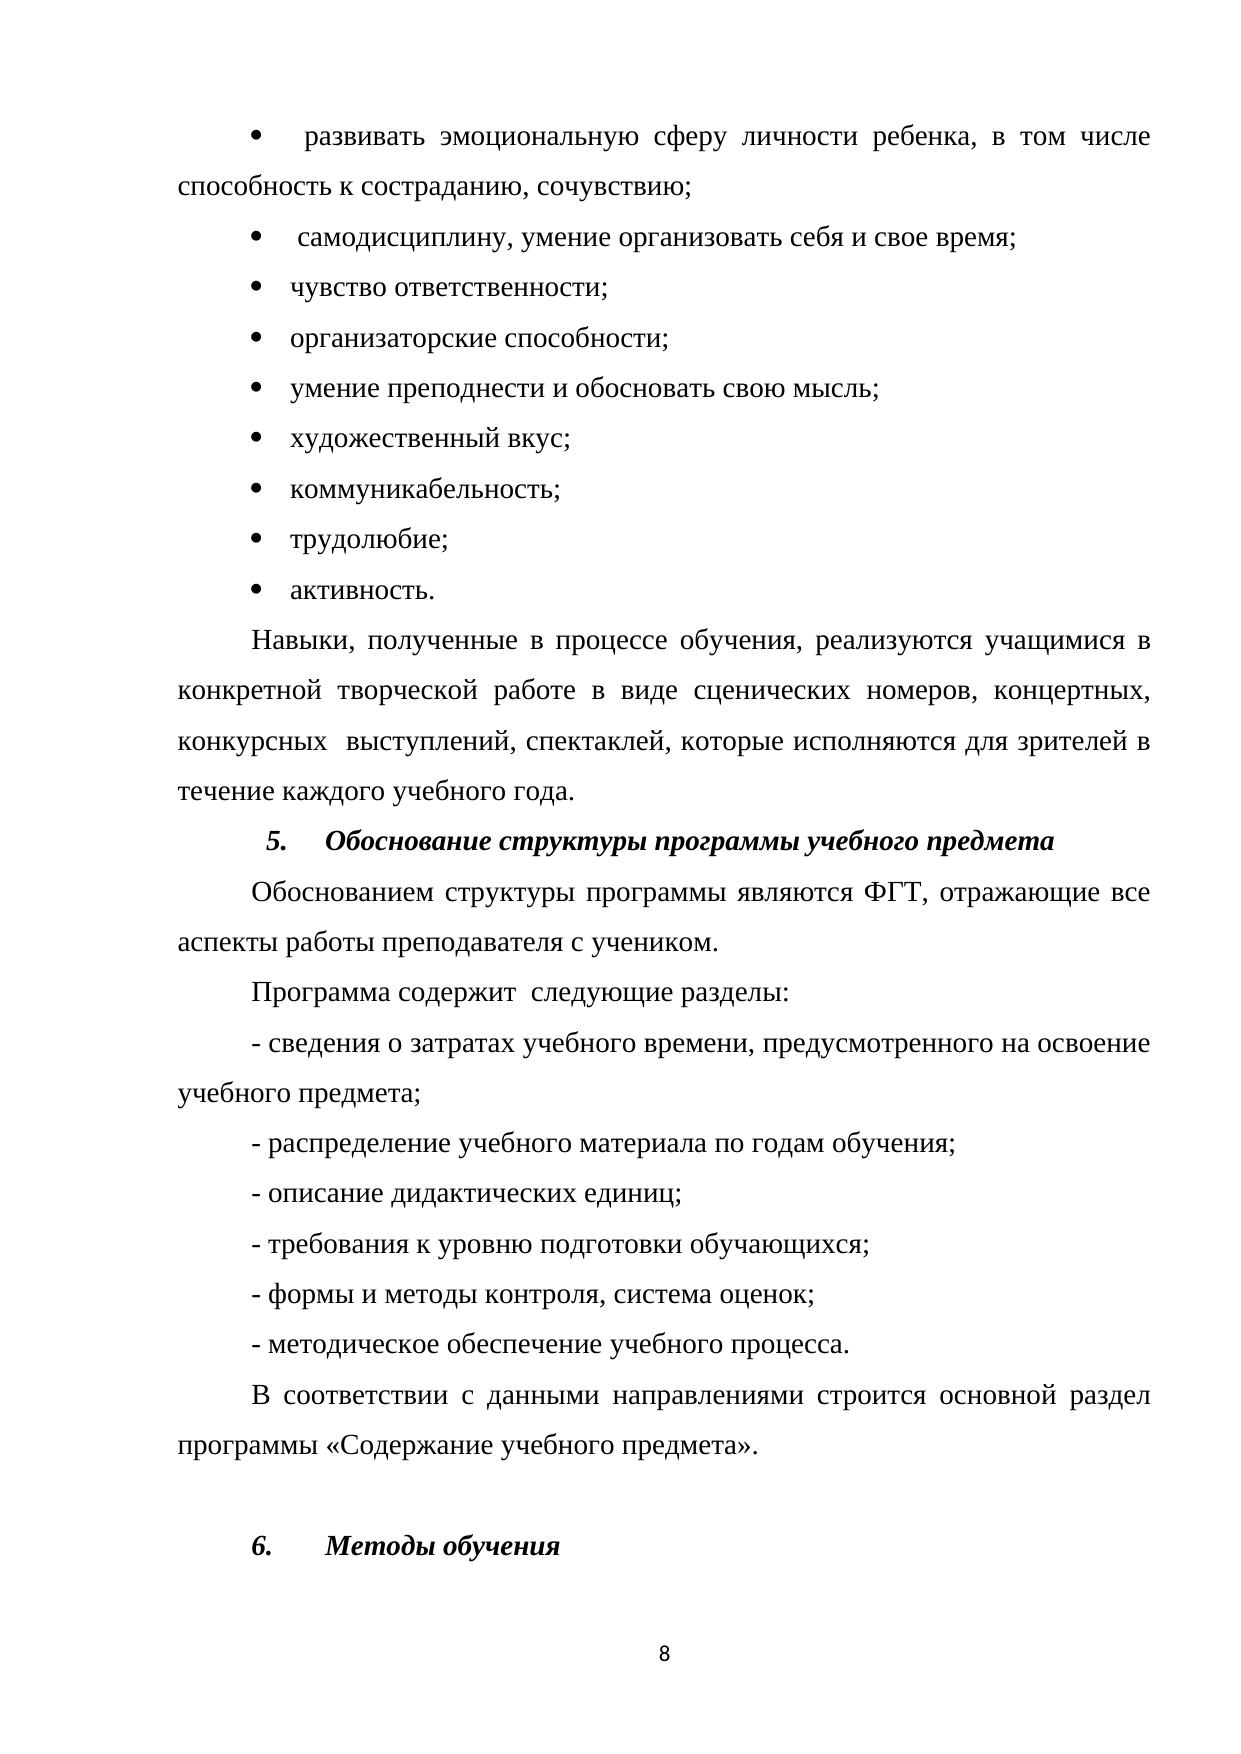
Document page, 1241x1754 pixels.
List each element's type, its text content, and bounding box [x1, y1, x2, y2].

text Обоснованием структуры программы являются ФГТ, отражающие все аспекты работы преподавателя с учеником. [177, 874, 1152, 958]
list Методы обучения [177, 1528, 1152, 1561]
list художественный вкус; [177, 421, 1152, 454]
list организаторские способности; [177, 320, 1152, 353]
text Программа содержит следующие разделы: [177, 974, 1152, 1008]
list чувство ответственности; [177, 269, 1152, 303]
list самодисциплину, умение организовать себя и свое время; [177, 219, 1152, 252]
text - требования к уровню подготовки обучающихся; [177, 1226, 1152, 1259]
list коммуникабельность; [177, 471, 1152, 504]
text Навыки, полученные в процессе обучения, реализуются учащимися в конкретной творческой работе в виде сценических номеров, концертных, конкурсных выступлений, спектаклей, которые исполняются для зрителей в течение каждого учебного года. [177, 622, 1152, 807]
text - методическое обеспечение учебного процесса. [177, 1327, 1152, 1360]
list развивать эмоциональную сферу личности ребенка, в том числе способность к состраданию, сочувствию; [177, 118, 1152, 202]
list трудолюбие; [177, 521, 1152, 555]
text - распределение учебного материала по годам обучения; [177, 1125, 1152, 1159]
list Обоснование структуры программы учебного предмета [177, 823, 1152, 857]
text - формы и методы контроля, система оценок; [177, 1276, 1152, 1310]
text - сведения о затратах учебного времени, предусмотренного на освоение учебного предмета; [177, 1025, 1152, 1108]
list активность. [177, 572, 1152, 605]
list умение преподнести и обосновать свою мысль; [177, 370, 1152, 404]
text В соответствии с данными направлениями строится основной раздел программы «Содержание учебного предмета». [177, 1377, 1152, 1461]
text - описание дидактических единиц; [177, 1176, 1152, 1209]
